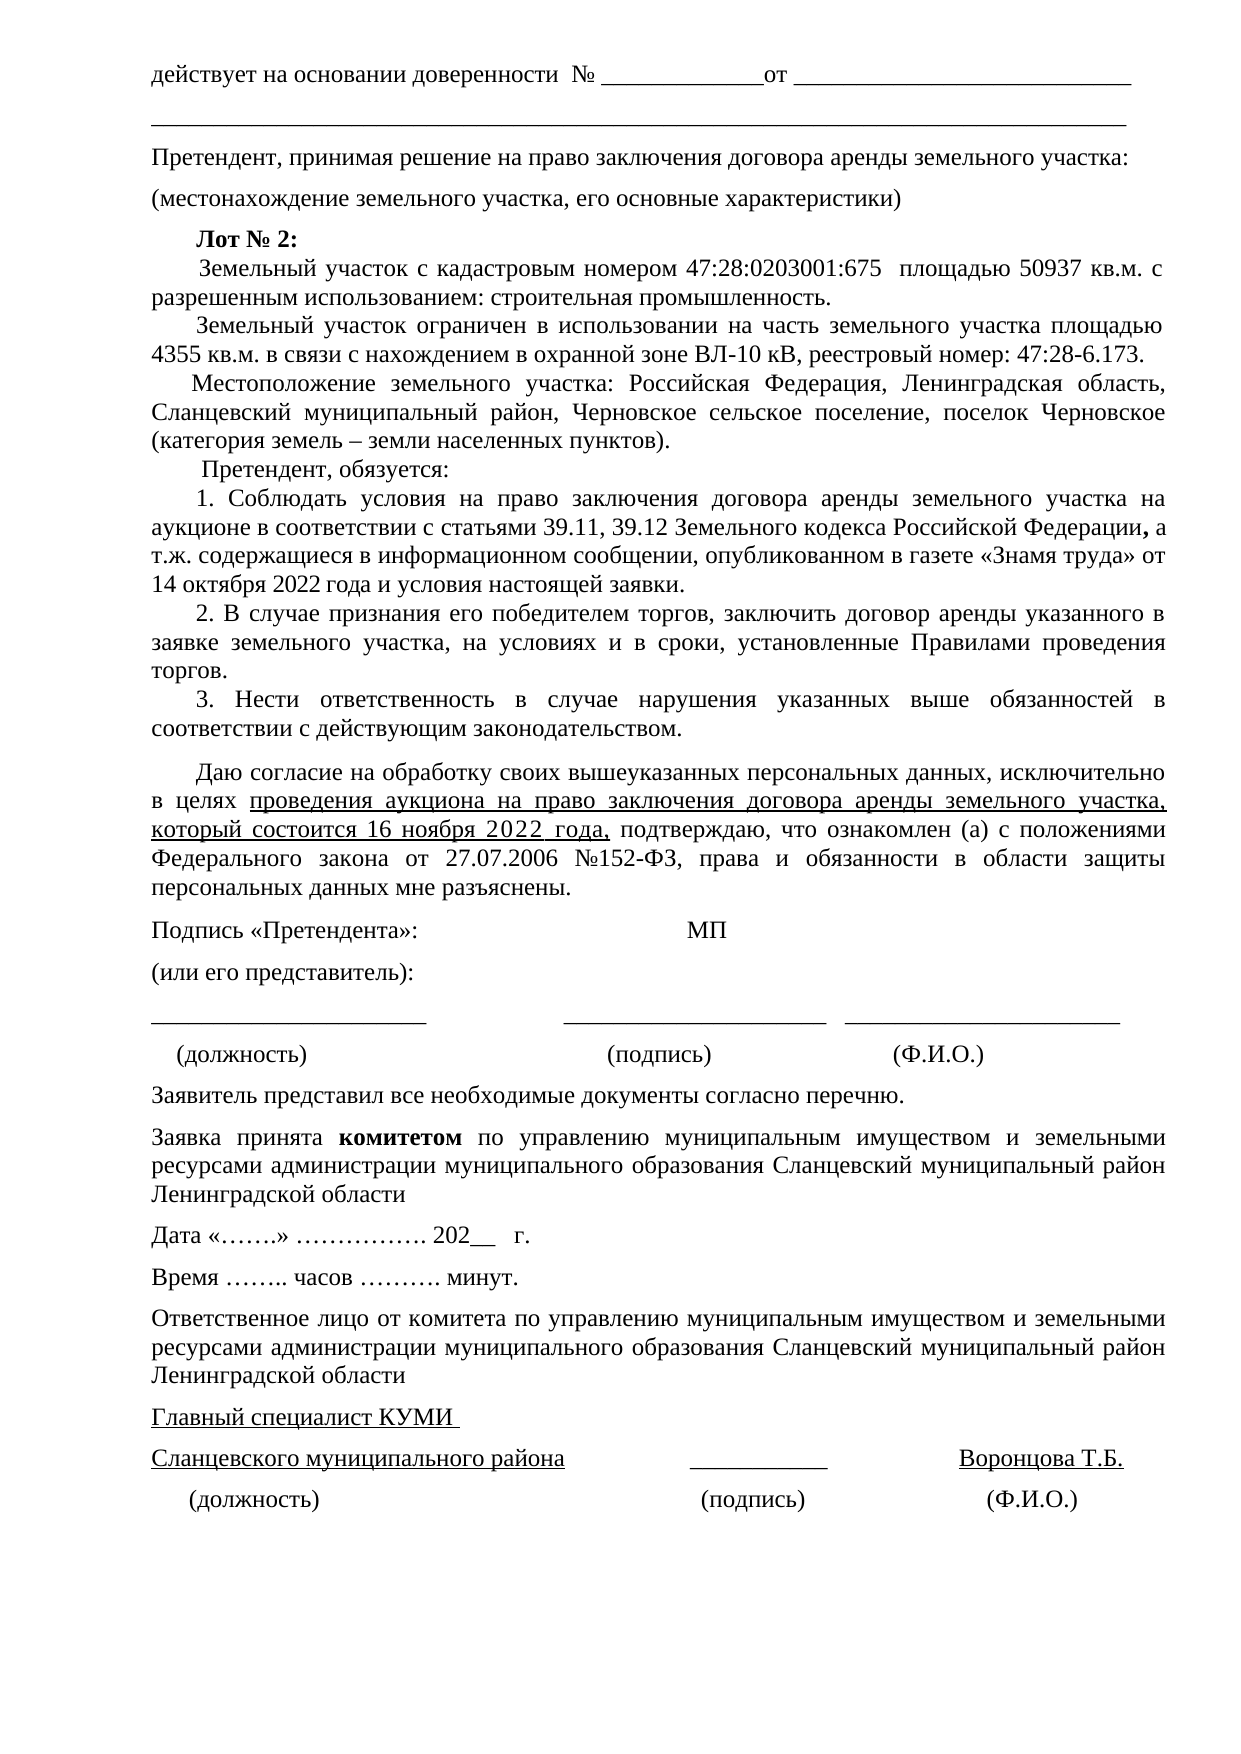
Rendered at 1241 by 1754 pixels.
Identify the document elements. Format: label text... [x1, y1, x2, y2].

text ______________________ _____________________ ______________________ [151, 998, 1167, 1027]
text Сланцевского муниципального района ___________ Воронцова Т.Б. [151, 1443, 1167, 1471]
text (или его представитель): [151, 957, 1167, 985]
text 3. Нести ответственность в случае нарушения указанных выше обязанностей в соответствии с действующим законодательством. [151, 684, 1167, 742]
text действует на основании доверенности № _____________от ___________________________ [151, 59, 1167, 88]
text Местоположение земельного участка: Российская Федерация, Ленинградская область, Сланцевский муниципальный район, Черновское сельское поселение, поселок Черновское (категория земель – земли населенных пунктов). [151, 368, 1167, 454]
text Дата «…….» ……………. 202__ г. [151, 1220, 1167, 1249]
text Даю согласие на обработку своих вышеуказанных персональных данных, исключительно в целях проведения аукциона на право заключения договора аренды земельного участка, который состоится 16 ноября 2022 года, подтверждаю, что ознакомлен (а) с положениями Федерального закона от 27.07.2006 №152-ФЗ, права и обязанности в области защиты персональных данных мне разъяснены. [151, 757, 1167, 900]
text Подпись «Претендента»: МП [151, 915, 1167, 944]
text Ответственное лицо от комитета по управлению муниципальным имуществом и земельными ресурсами администрации муниципального образования Сланцевский муниципальный район Ленинградской области [151, 1303, 1167, 1389]
text (должность) (подпись) (Ф.И.О.) [151, 1039, 1167, 1068]
text ______________________________________________________________________________ [151, 100, 1167, 129]
text Время …….. часов ………. минут. [151, 1262, 1167, 1290]
text Претендент, принимая решение на право заключения договора аренды земельного участка: [151, 142, 1167, 170]
text (местонахождение земельного участка, его основные характеристики) [151, 183, 1167, 212]
text Земельный участок с кадастровым номером 47:28:0203001:675 площадью 50937 кв.м. с разрешенным использованием: строительная промышленность. [151, 253, 1164, 310]
text (должность) (подпись) (Ф.И.О.) [151, 1484, 1167, 1513]
text 2. В случае признания его победителем торгов, заключить договор аренды указанного в заявке земельного участка, на условиях и в сроки, установленные Правилами проведения торгов. [151, 598, 1167, 684]
text Главный специалист КУМИ [151, 1402, 1167, 1430]
text 1. Соблюдать условия на право заключения договора аренды земельного участка на аукционе в соответствии с статьями 39.11, 39.12 Земельного кодекса Российской Федерации, а т.ж. содержащиеся в информационном сообщении, опубликованном в газете «Знамя труда» от 14 октября 2022 года и условия настоящей заявки. [151, 483, 1167, 598]
text Заявка принята комитетом по управлению муниципальным имуществом и земельными ресурсами администрации муниципального образования Сланцевский муниципальный район Ленинградской области [151, 1122, 1167, 1208]
text Земельный участок ограничен в использовании на часть земельного участка площадью 4355 кв.м. в связи с нахождением в охранной зоне ВЛ-10 кВ, реестровый номер: 47:28-6.173. [151, 310, 1163, 368]
text Заявитель представил все необходимые документы согласно перечню. [151, 1080, 1167, 1109]
text Претендент, обязуется: [151, 454, 1167, 483]
text Лот № 2: [151, 224, 1164, 253]
